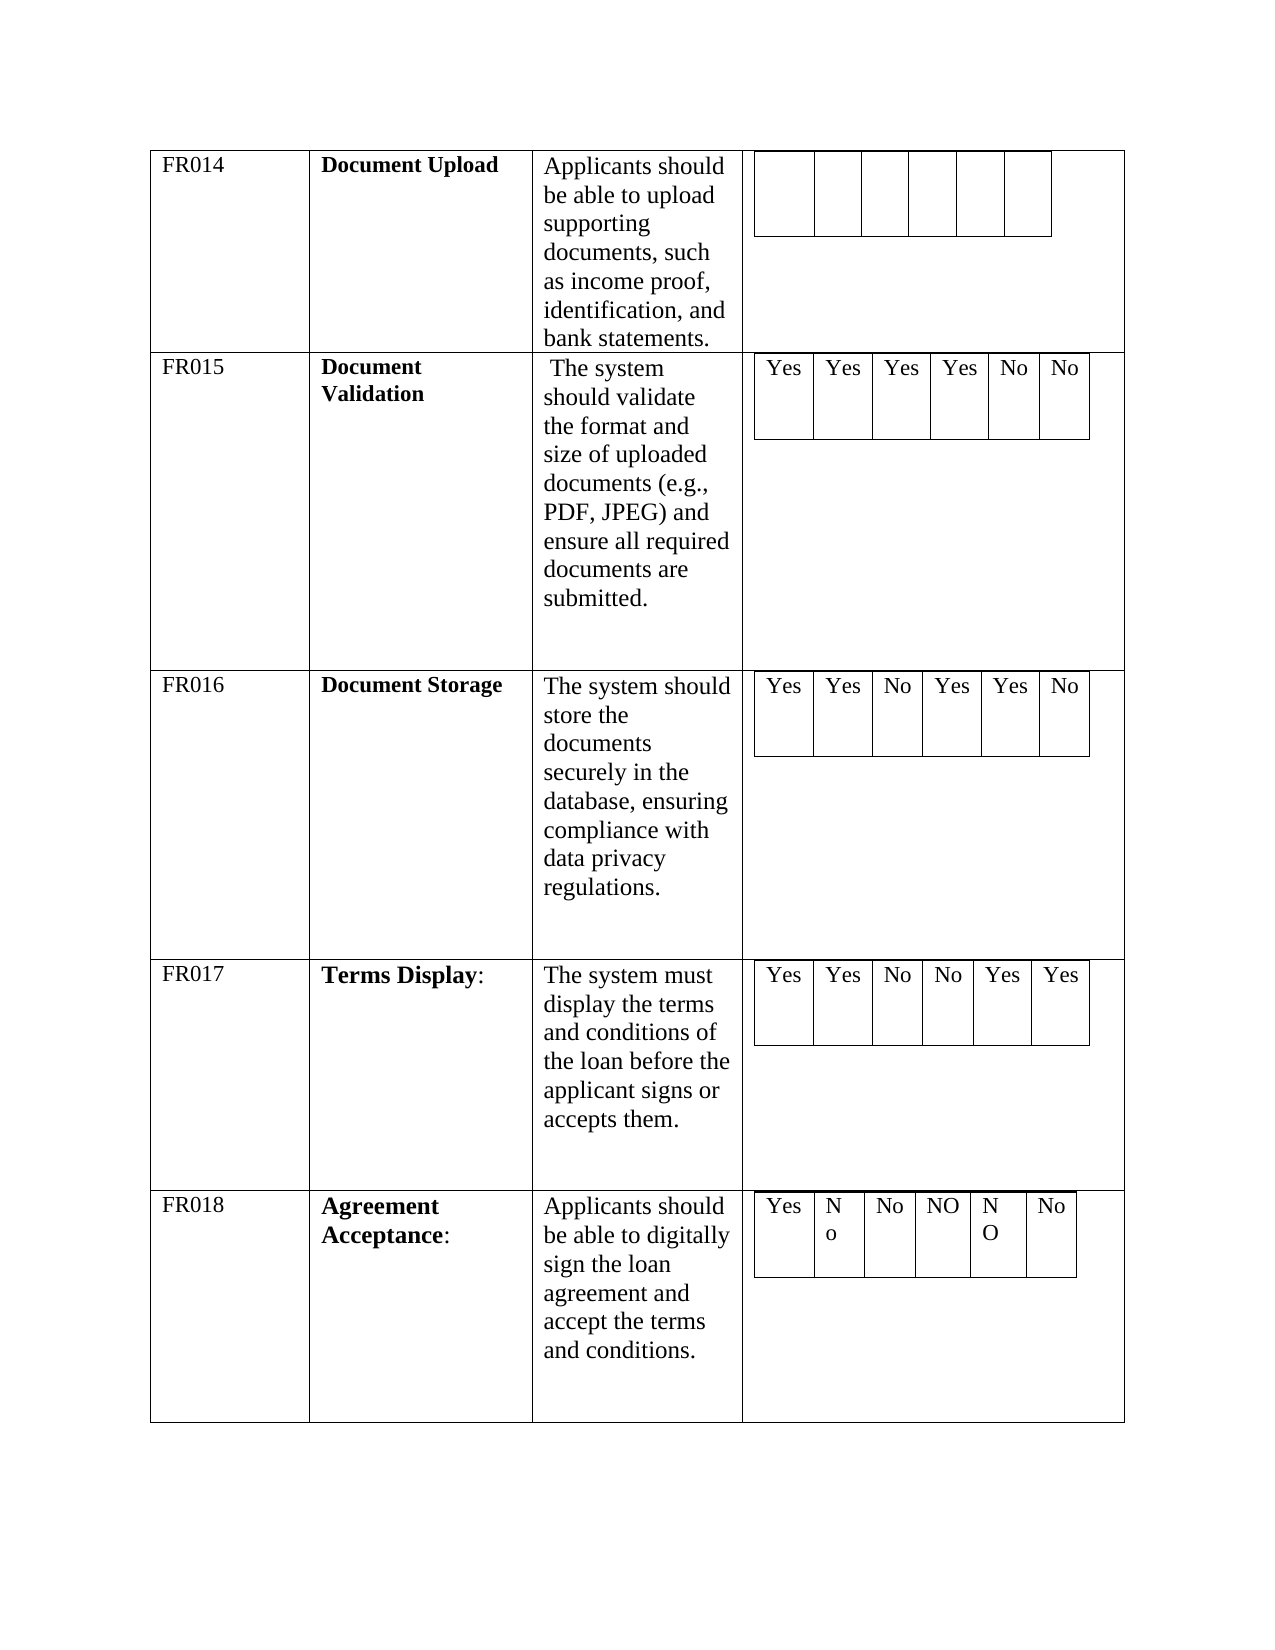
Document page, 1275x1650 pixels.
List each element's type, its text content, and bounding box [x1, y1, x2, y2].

table_cell FR014 [151, 151, 309, 352]
table_cell [743, 151, 1124, 352]
table_cell Agreement Acceptance: [310, 1191, 532, 1422]
table_cell [743, 671, 1124, 959]
table_cell Applicants should be able to upload supporting documents, such as income proof, identification, and bank statements. [533, 151, 742, 352]
table_cell FR015 [151, 353, 309, 670]
table_cell FR018 [151, 1191, 309, 1422]
table_cell The system must display the terms and conditions of the loan before the applicant signs or accepts them. [533, 960, 742, 1190]
table_cell [743, 353, 1124, 670]
table_cell Terms Display: [310, 960, 532, 1190]
table_cell The system should validate the format and size of uploaded documents (e.g., PDF, JPEG) and ensure all required documents are submitted. [533, 353, 742, 670]
table_cell FR017 [151, 960, 309, 1190]
table_cell Document Upload [310, 151, 532, 352]
table_cell [743, 1191, 1124, 1422]
table_cell [743, 960, 1124, 1190]
table_cell Applicants should be able to digitally sign the loan agreement and accept the terms and conditions. [533, 1191, 742, 1422]
table_cell The system should store the documents securely in the database, ensuring compliance with data privacy regulations. [533, 671, 742, 959]
table_cell FR016 [151, 671, 309, 959]
table_cell Document Storage [310, 671, 532, 959]
table_cell Document Validation [310, 353, 532, 670]
